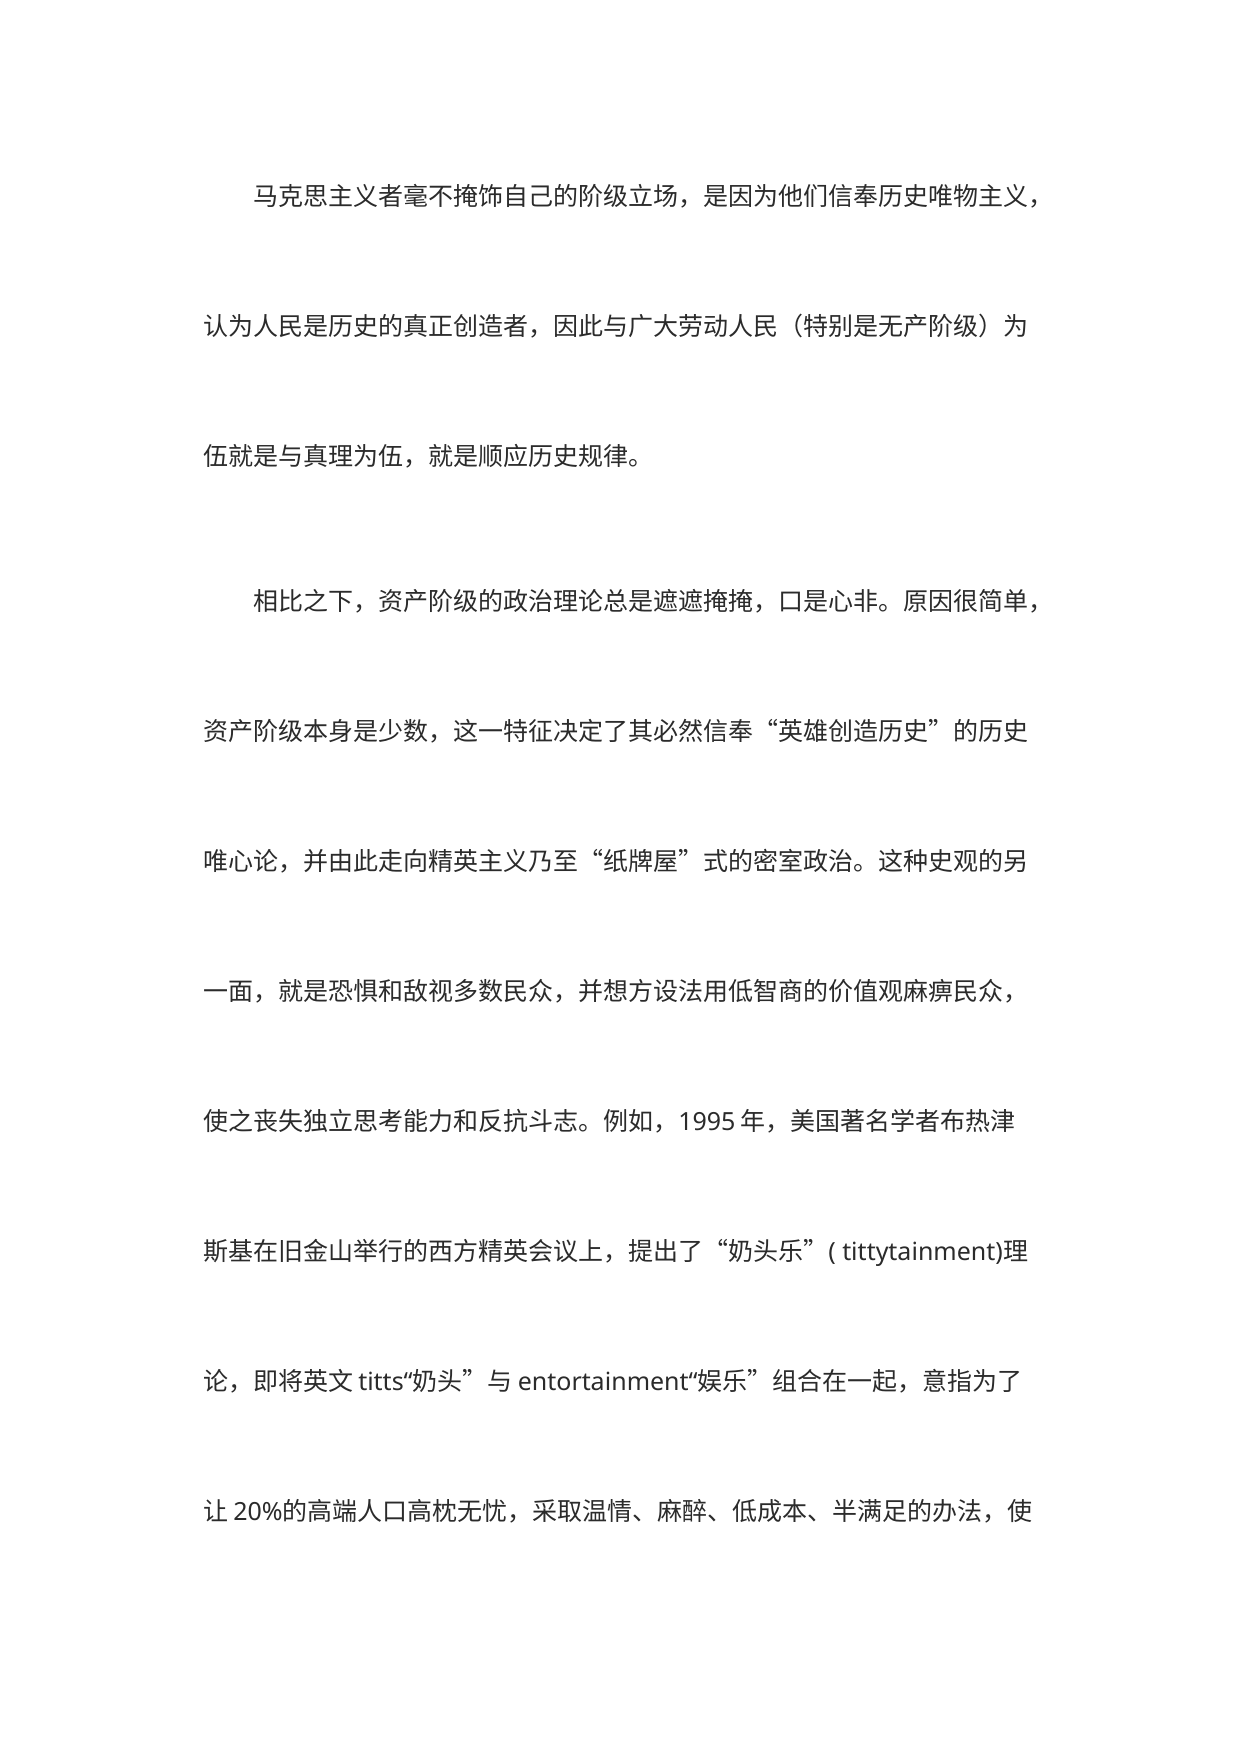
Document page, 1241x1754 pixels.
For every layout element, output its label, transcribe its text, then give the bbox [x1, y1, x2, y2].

text 马克思主义者毫不掩饰自己的阶级立场，是因为他们信奉历史唯物主义，认为人民是历史的真正创造者，因此与广大劳动人民（特别是无产阶级）为伍就是与真理为伍，就是顺应历史规律。 [203, 162, 1037, 487]
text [203, 567, 1037, 1542]
